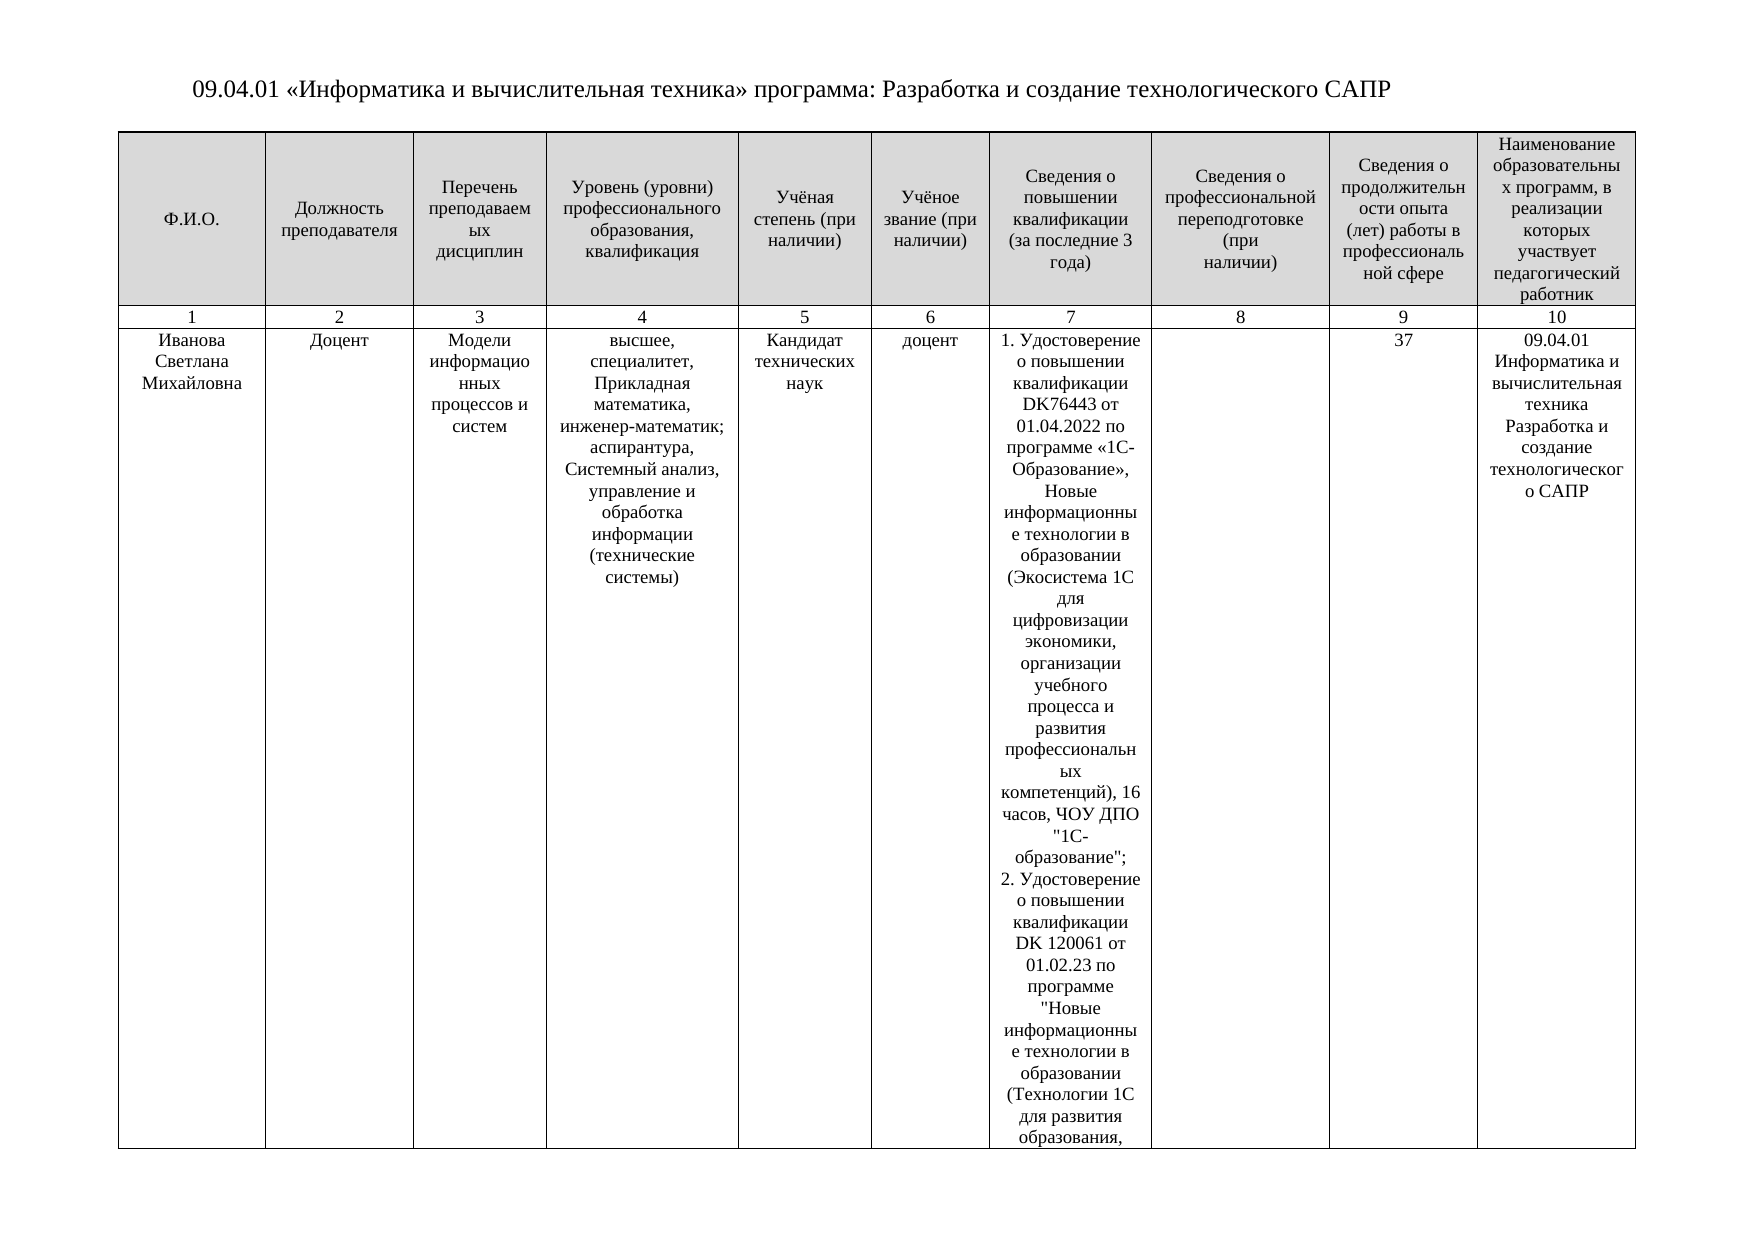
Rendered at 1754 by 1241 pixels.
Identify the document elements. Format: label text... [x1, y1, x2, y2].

table_cell 5 [739, 306, 871, 327]
table_header Уровень (уровни) профессионального образования, квалификация [547, 133, 738, 305]
table_header Учёное звание (при наличии) [872, 133, 989, 305]
table_cell 37 [1330, 329, 1477, 1148]
table_header Учёная степень (при наличии) [739, 133, 871, 305]
table_cell 3 [414, 306, 546, 327]
table_cell 9 [1330, 306, 1477, 327]
text 09.04.01 «Информатика и вычислительная техника» программа: Разработка и создание технологического САПР [118, 74, 1636, 103]
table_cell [119, 329, 265, 1148]
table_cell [1478, 329, 1635, 1148]
table_cell 10 [1478, 306, 1635, 327]
table_header Ф.И.О. [119, 133, 265, 305]
table_cell [1152, 329, 1329, 1148]
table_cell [739, 329, 871, 1148]
table_cell 8 [1152, 306, 1329, 327]
table_cell 4 [547, 306, 738, 327]
table_cell 2 [266, 306, 413, 327]
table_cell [547, 329, 738, 1148]
table_header Сведения о повышении квалификации (за последние 3 года) [990, 133, 1151, 305]
table_header Должность преподавателя [266, 133, 413, 305]
table_cell 1 [119, 306, 265, 327]
table_header Перечень преподаваемых дисциплин [414, 133, 546, 305]
table_header Сведения о продолжительности опыта (лет) работы в профессиональной сфере [1330, 133, 1477, 305]
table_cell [990, 329, 1151, 1148]
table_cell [414, 329, 546, 1148]
table_header Сведения о профессиональной переподготовке (при наличии) [1152, 133, 1329, 305]
table_cell 7 [990, 306, 1151, 327]
table_cell 6 [872, 306, 989, 327]
table_cell доцент [872, 329, 989, 1148]
table_header Наименование образовательных программ, в реализации которых участвует педагогический работник [1478, 133, 1635, 305]
table_cell Доцент [266, 329, 413, 1148]
